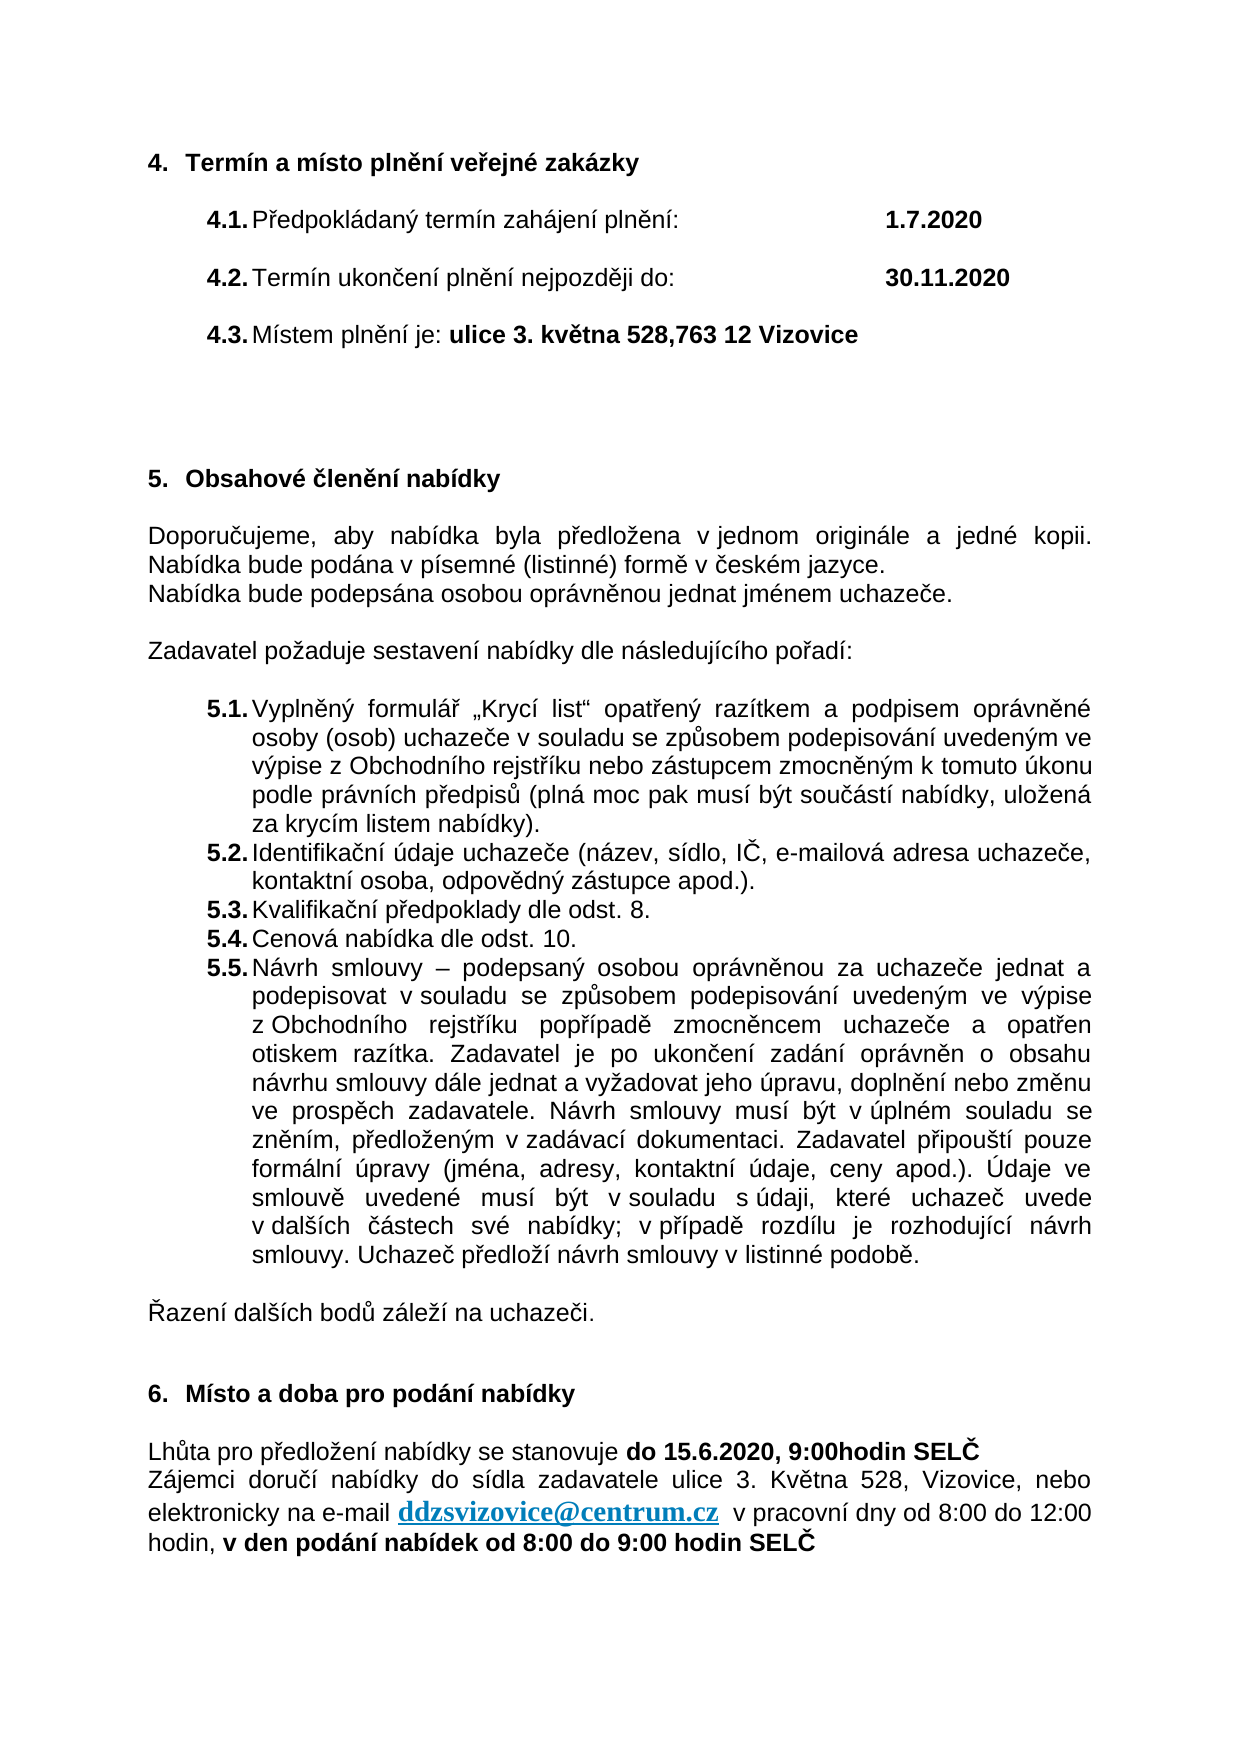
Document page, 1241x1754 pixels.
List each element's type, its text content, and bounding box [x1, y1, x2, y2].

list Kvalifikační předpoklady dle odst. 8. [207, 895, 1093, 924]
list Návrh smlouvy – podepsaný osobou oprávněnou za uchazeče jednat a podepisovat v souladu se způsobem podepisování uvedeným ve výpise z Obchodního rejstříku popřípadě zmocněncem uchazeče a opatřen otiskem razítka. Zadavatel je po ukončení zadání oprávněn o obsahu návrhu smlouvy dále jednat a vyžadovat jeho úpravu, doplnění nebo změnu ve prospěch zadavatele. Návrh smlouvy musí být v úplném souladu se zněním, předloženým v zadávací dokumentaci. Zadavatel připouští pouze formální úpravy (jména, adresy, kontaktní údaje, ceny apod.). Údaje ve smlouvě uvedené musí být v souladu s údaji, které uchazeč uvede v dalších částech své nabídky; v případě rozdílu je rozhodující návrh smlouvy. Uchazeč předloží návrh smlouvy v listinné podobě. [207, 953, 1093, 1269]
list Identifikační údaje uchazeče (název, sídlo, IČ, e-mailová adresa uchazeče, kontaktní osoba, odpovědný zástupce apod.). [207, 838, 1093, 895]
list Předpokládaný termín zahájení plnění: 1.7.2020 [207, 205, 1093, 263]
list Obsahové členění nabídky [148, 464, 1093, 493]
text Řazení dalších bodů záleží na uchazeči. [148, 1298, 1093, 1326]
text Zájemci doručí nabídky do sídla zadavatele ulice 3. Května 528, Vizovice, nebo elektronicky na e-mail ddzsvizovice@centrum.cz v pracovní dny od 8:00 do 12:00 hodin, v den podání nabídek od 8:00 do 9:00 hodin SELČ [148, 1465, 1093, 1556]
text Nabídka bude podepsána osobou oprávněnou jednat jménem uchazeče. [148, 579, 1093, 608]
list Vyplněný formulář „Krycí list“ opatřený razítkem a podpisem oprávněné osoby (osob) uchazeče v souladu se způsobem podepisování uvedeným ve výpise z Obchodního rejstříku nebo zástupcem zmocněným k tomuto úkonu podle právních předpisů (plná moc pak musí být součástí nabídky, uložená za krycím listem nabídky). [207, 694, 1093, 838]
list Termín a místo plnění veřejné zakázky [148, 148, 1093, 176]
list Cenová nabídka dle odst. 10. [207, 924, 1093, 953]
list Termín ukončení plnění nejpozději do: 30.11.2020 [207, 263, 1093, 291]
list Místem plnění je: ulice 3. května 528,763 12 Vizovice [207, 320, 1093, 349]
text Zadavatel požaduje sestavení nabídky dle následujícího pořadí: [148, 636, 1093, 665]
text Lhůta pro předložení nabídky se stanovuje do 15.6.2020, 9:00hodin SELČ [148, 1437, 1093, 1465]
list Místo a doba pro podání nabídky [148, 1379, 1093, 1408]
text Doporučujeme, aby nabídka byla předložena v jednom originále a jedné kopii. Nabídka bude podána v písemné (listinné) formě v českém jazyce. [148, 521, 1093, 579]
